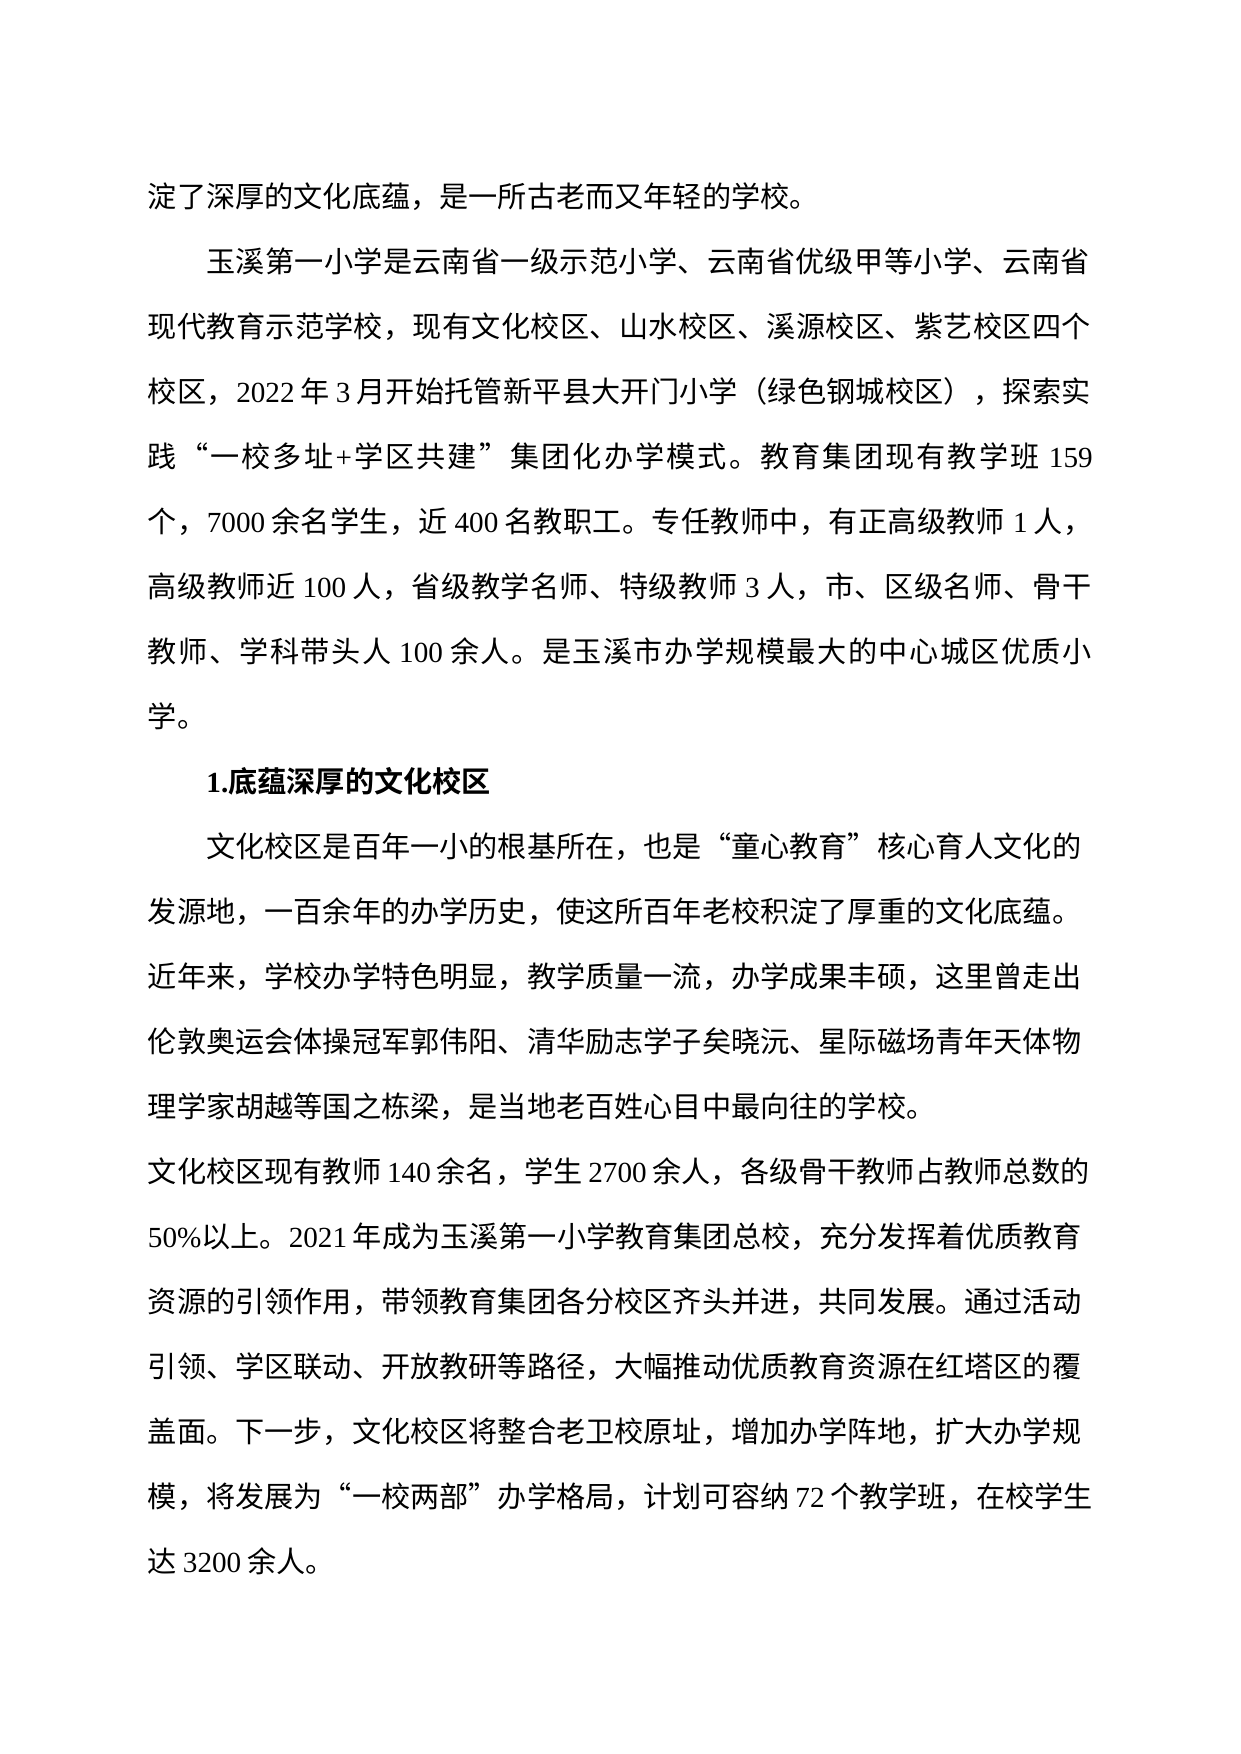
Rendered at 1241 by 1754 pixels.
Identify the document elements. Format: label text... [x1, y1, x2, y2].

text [148, 162, 1093, 227]
text 文化校区是百年一小的根基所在，也是“童心教育”核心育人文化的发源地，一百余年的办学历史，使这所百年老校积淀了厚重的文化底蕴。近年来，学校办学特色明显，教学质量一流，办学成果丰硕，这里曾走出伦敦奥运会体操冠军郭伟阳、清华励志学子矣晓沅、星际磁场青年天体物理学家胡越等国之栋梁，是当地老百姓心目中最向往的学校。 [148, 812, 1093, 1137]
text 玉溪第一小学是云南省一级示范小学、云南省优级甲等小学、云南省现代教育示范学校，现有文化校区、山水校区、溪源校区、紫艺校区四个校区，2022年3月开始托管新平县大开门小学（绿色钢城校区），探索实践“一校多址+学区共建”集团化办学模式。教育集团现有教学班159个，7000余名学生，近400名教职工。专任教师中，有正高级教师1人，高级教师近100人，省级教学名师、特级教师3人，市、区级名师、骨干教师、学科带头人100余人。是玉溪市办学规模最大的中心城区优质小学。 [148, 346, 1093, 635]
text 1.底蕴深厚的文化校区 [148, 747, 1093, 812]
text 文化校区现有教师140余名，学生2700余人，各级骨干教师占教师总数的50%以上。2021年成为玉溪第一小学教育集团总校，充分发挥着优质教育资源的引领作用，带领教育集团各分校区齐头并进，共同发展。通过活动引领、学区联动、开放教研等路径，大幅推动优质教育资源在红塔区的覆盖面。下一步，文化校区将整合老卫校原址，增加办学阵地，扩大办学规模，将发展为“一校两部”办学格局，计划可容纳72个教学班，在校学生达3200余人。 [148, 1137, 1093, 1480]
text 文化校区现有教师140余名，学生2700余人，各级骨干教师占教师总数的50%以上。2021年成为玉溪第一小学教育集团总校，充分发挥着优质教育资源的引领作用，带领教育集团各分校区齐头并进，共同发展。通过活动引领、学区联动、开放教研等路径，大幅推动优质教育资源在红塔区的覆盖面。下一步，文化校区将整合老卫校原址，增加办学阵地，扩大办学规模，将发展为“一校两部”办学格局，计划可容纳72个教学班，在校学生达3200余人。 [148, 1513, 1093, 1592]
text 玉溪第一小学是云南省一级示范小学、云南省优级甲等小学、云南省现代教育示范学校，现有文化校区、山水校区、溪源校区、紫艺校区四个校区，2022年3月开始托管新平县大开门小学（绿色钢城校区），探索实践“一校多址+学区共建”集团化办学模式。教育集团现有教学班159个，7000余名学生，近400名教职工。专任教师中，有正高级教师1人，高级教师近100人，省级教学名师、特级教师3人，市、区级名师、骨干教师、学科带头人100余人。是玉溪市办学规模最大的中心城区优质小学。 [148, 227, 1093, 303]
text 玉溪第一小学是云南省一级示范小学、云南省优级甲等小学、云南省现代教育示范学校，现有文化校区、山水校区、溪源校区、紫艺校区四个校区，2022年3月开始托管新平县大开门小学（绿色钢城校区），探索实践“一校多址+学区共建”集团化办学模式。教育集团现有教学班159个，7000余名学生，近400名教职工。专任教师中，有正高级教师1人，高级教师近100人，省级教学名师、特级教师3人，市、区级名师、骨干教师、学科带头人100余人。是玉溪市办学规模最大的中心城区优质小学。 [148, 668, 1093, 747]
